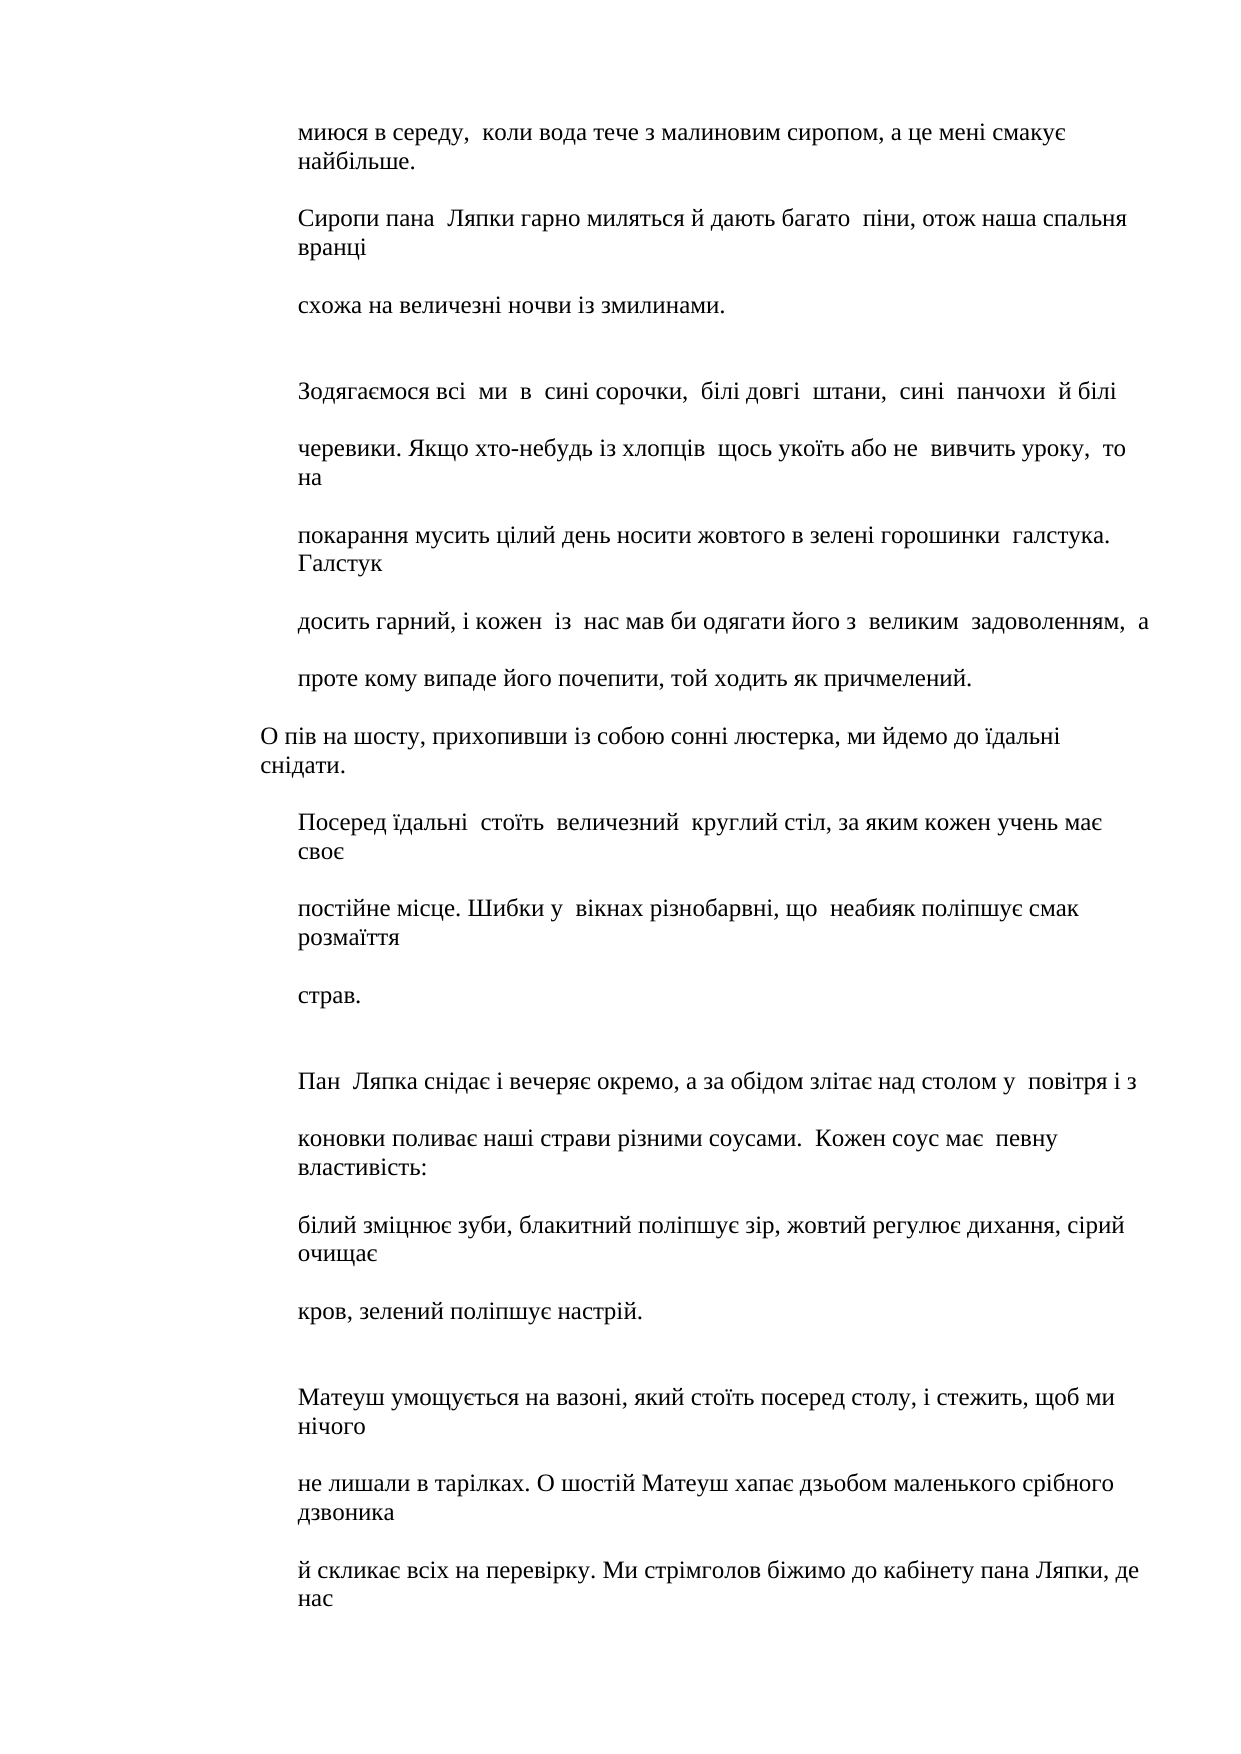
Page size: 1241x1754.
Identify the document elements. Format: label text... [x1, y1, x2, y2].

text досить гарний, і кожен із нас мав би одягати його з великим задоволенням, а [298, 606, 1152, 635]
text Матеуш умощується на вазоні, який стоїть посеред столу, і стежить, щоб ми нічого [298, 1382, 1152, 1440]
text постійне місце. Шибки у вікнах різнобарвні, що неабияк поліпшує смак розмаїття [298, 893, 1152, 951]
text білий зміцнює зуби, блакитний поліпшує зір, жовтий регулює дихання, сірий очищає [298, 1210, 1152, 1267]
text страв. [298, 980, 1152, 1008]
text миюся в середу, коли вода тече з малиновим сиропом, а це мені смакує найбільше. [298, 117, 1152, 175]
text не лишали в тарілках. О шостій Матеуш хапає дзьобом маленького срібного дзвоника [298, 1468, 1152, 1526]
text схожа на величезні ночви із змилинами. [298, 290, 1152, 318]
text Сиропи пана Ляпки гарно миляться й дають багато піни, отож наша спальня вранці [298, 203, 1152, 261]
text О пів на шосту, прихопивши із собою сонні люстерка, ми йдемо до їдальні снідати. [260, 721, 1152, 778]
text кров, зелений поліпшує настрій. [298, 1296, 1152, 1325]
text черевики. Якщо хто-небудь із хлопців щось укоїть або не вивчить уроку, то на [298, 433, 1152, 491]
text проте кому випаде його почепити, той ходить як причмелений. [298, 663, 1152, 692]
text покарання мусить цілий день носити жовтого в зелені горошинки галстука. Галстук [298, 520, 1152, 577]
text Зодягаємося всі ми в сині сорочки, білі довгі штани, сині панчохи й білі [298, 376, 1152, 405]
text коновки поливає наші страви різними соусами. Кожен соус має певну властивість: [298, 1123, 1152, 1181]
text Пан Ляпка снідає і вечеряє окремо, а за обідом злітає над столом у повітря і з [298, 1066, 1152, 1095]
text Посеред їдальні стоїть величезний круглий стіл, за яким кожен учень має своє [298, 807, 1152, 865]
text й скликає всіх на перевірку. Ми стрімголов біжимо до кабінету пана Ляпки, де нас [298, 1555, 1152, 1612]
